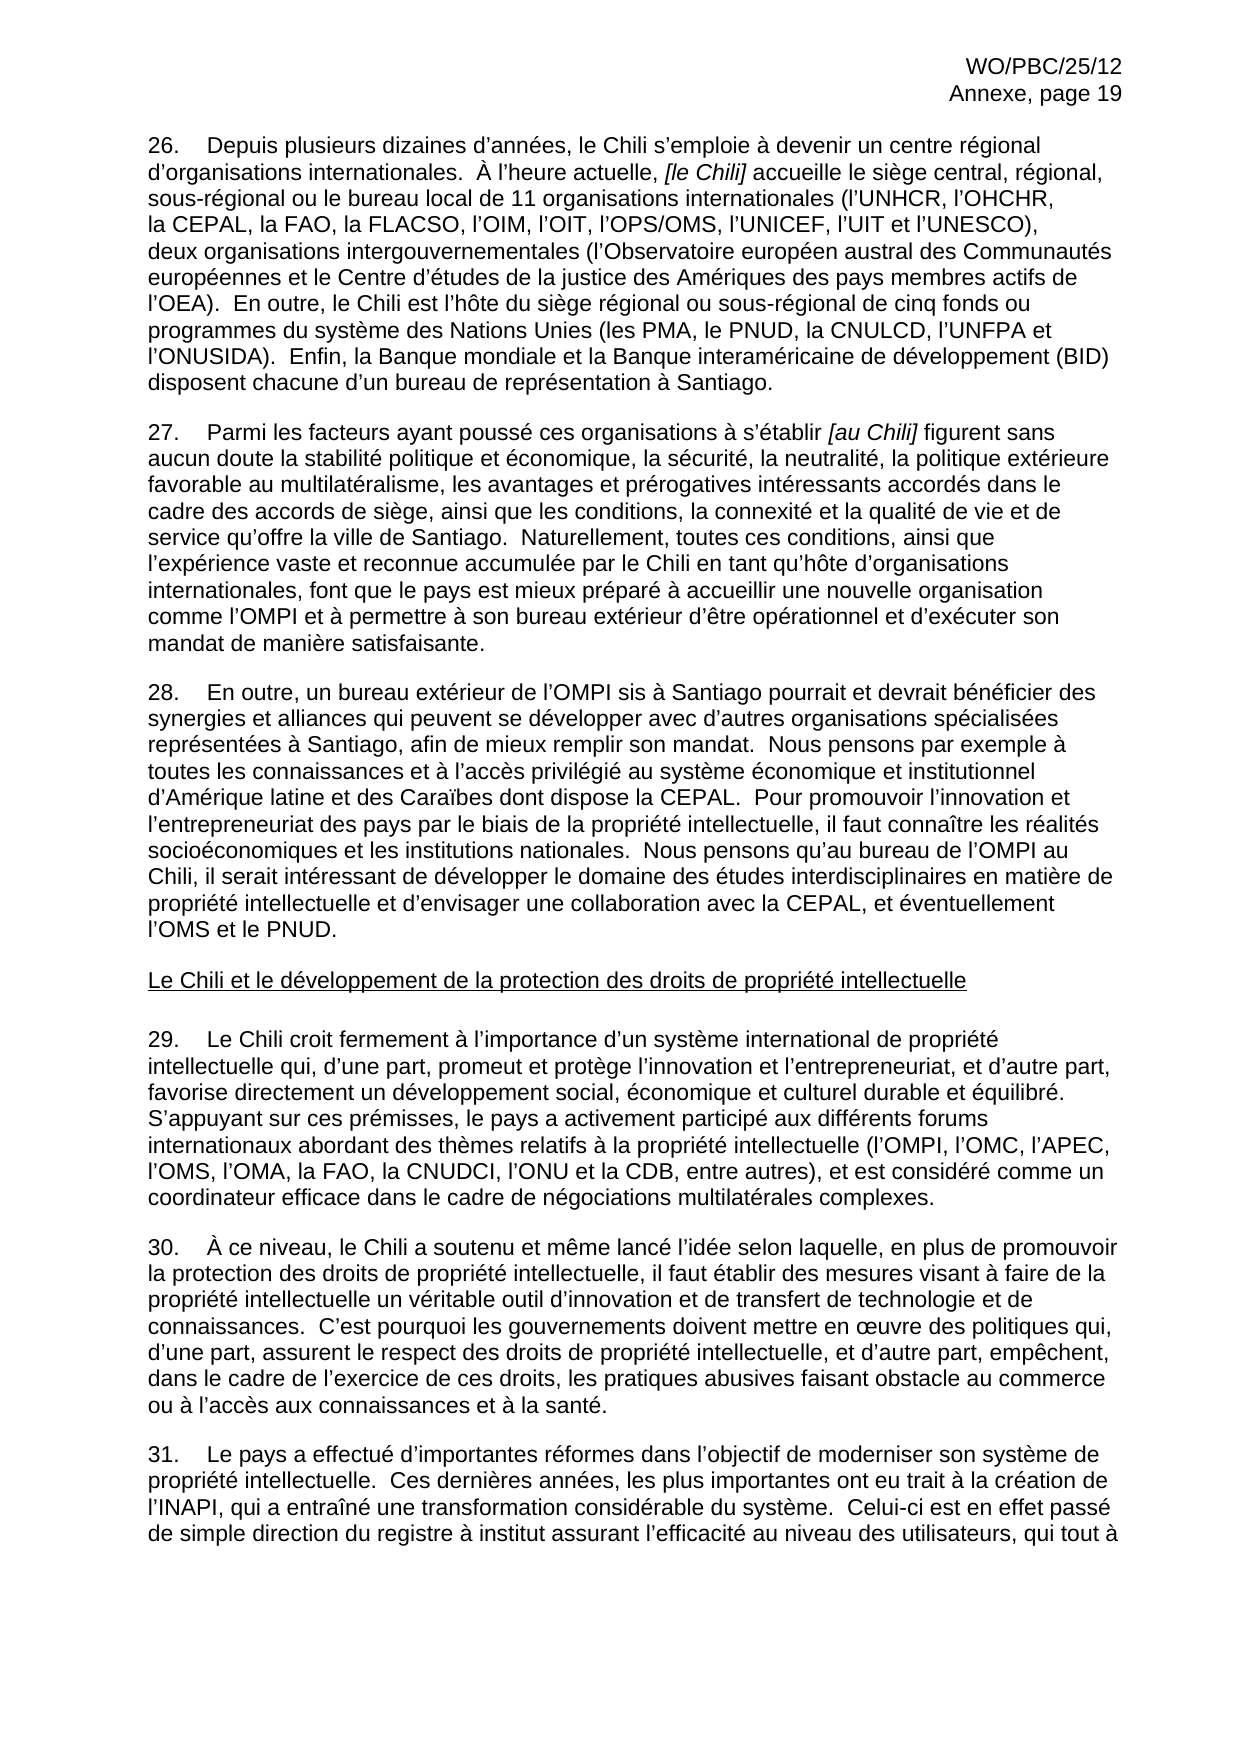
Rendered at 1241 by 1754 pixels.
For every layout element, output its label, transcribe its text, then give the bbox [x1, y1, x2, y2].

list En outre, un bureau extérieur de l’OMPI sis à Santiago pourrait et devrait bénéficier des synergies et alliances qui peuvent se développer avec d’autres organisations spécialisées représentées à Santiago, afin de mieux remplir son mandat. Nous pensons par exemple à toutes les connaissances et à l’accès privilégié au système économique et institutionnel d’Amérique latine et des Caraïbes dont dispose la CEPAL. Pour promouvoir l’innovation et l’entrepreneuriat des pays par le biais de la propriété intellectuelle, il faut connaître les réalités socioéconomiques et les institutions nationales. Nous pensons qu’au bureau de l’OMPI au Chili, il serait intéressant de développer le domaine des études interdisciplinaires en matière de propriété intellectuelle et d’envisager une collaboration avec la CEPAL, et éventuellement l’OMS et le PNUD. [148, 679, 1122, 942]
list Le Chili croit fermement à l’importance d’un système international de propriété intellectuelle qui, d’une part, promeut et protège l’innovation et l’entrepreneuriat, et d’autre part, favorise directement un développement social, économique et culturel durable et équilibré. S’appuyant sur ces prémisses, le pays a activement participé aux différents forums internationaux abordant des thèmes relatifs à la propriété intellectuelle (l’OMPI, l’OMC, l’APEC, l’OMS, l’OMA, la FAO, la CNUDCI, l’ONU et la CDB, entre autres), et est considéré comme un coordinateur efficace dans le cadre de négociations multilatérales complexes. [148, 1026, 1122, 1211]
list Parmi les facteurs ayant poussé ces organisations à s’établir [au Chili] figurent sans aucun doute la stabilité politique et économique, la sécurité, la neutralité, la politique extérieure favorable au multilatéralisme, les avantages et prérogatives intéressants accordés dans le cadre des accords de siège, ainsi que les conditions, la connexité et la qualité de vie et de service qu’offre la ville de Santiago. Naturellement, toutes ces conditions, ainsi que l’expérience vaste et reconnue accumulée par le Chili en tant qu’hôte d’organisations internationales, font que le pays est mieux préparé à accueillir une nouvelle organisation comme l’OMPI et à permettre à son bureau extérieur d’être opérationnel et d’exécuter son mandat de manière satisfaisante. [148, 419, 1122, 656]
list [148, 1441, 1122, 1546]
subtitle Le Chili et le développement de la protection des droits de propriété intellectuelle [148, 967, 1122, 994]
list À ce niveau, le Chili a soutenu et même lancé l’idée selon laquelle, en plus de promouvoir la protection des droits de propriété intellectuelle, il faut établir des mesures visant à faire de la propriété intellectuelle un véritable outil d’innovation et de transfert de technologie et de connaissances. C’est pourquoi les gouvernements doivent mettre en œuvre des politiques qui, d’une part, assurent le respect des droits de propriété intellectuelle, et d’autre part, empêchent, dans le cadre de l’exercice de ces droits, les pratiques abusives faisant obstacle au commerce ou à l’accès aux connaissances et à la santé. [148, 1234, 1122, 1418]
list Depuis plusieurs dizaines d’années, le Chili s’emploie à devenir un centre régional d’organisations internationales. À l’heure actuelle, [le Chili] accueille le siège central, régional, sous-régional ou le bureau local de 11 organisations internationales (l’UNHCR, l’OHCHR, la CEPAL, la FAO, la FLACSO, l’OIM, l’OIT, l’OPS/OMS, l’UNICEF, l’UIT et l’UNESCO), deux organisations intergouvernementales (l’Observatoire européen austral des Communautés européennes et le Centre d’études de la justice des Amériques des pays membres actifs de l’OEA). En outre, le Chili est l’hôte du siège régional ou sous-régional de cinq fonds ou programmes du système des Nations Unies (les PMA, le PNUD, la CNULCD, l’UNFPA et l’ONUSIDA). Enfin, la Banque mondiale et la Banque interaméricaine de développement (BID) disposent chacune d’un bureau de représentation à Santiago. [148, 132, 1122, 396]
